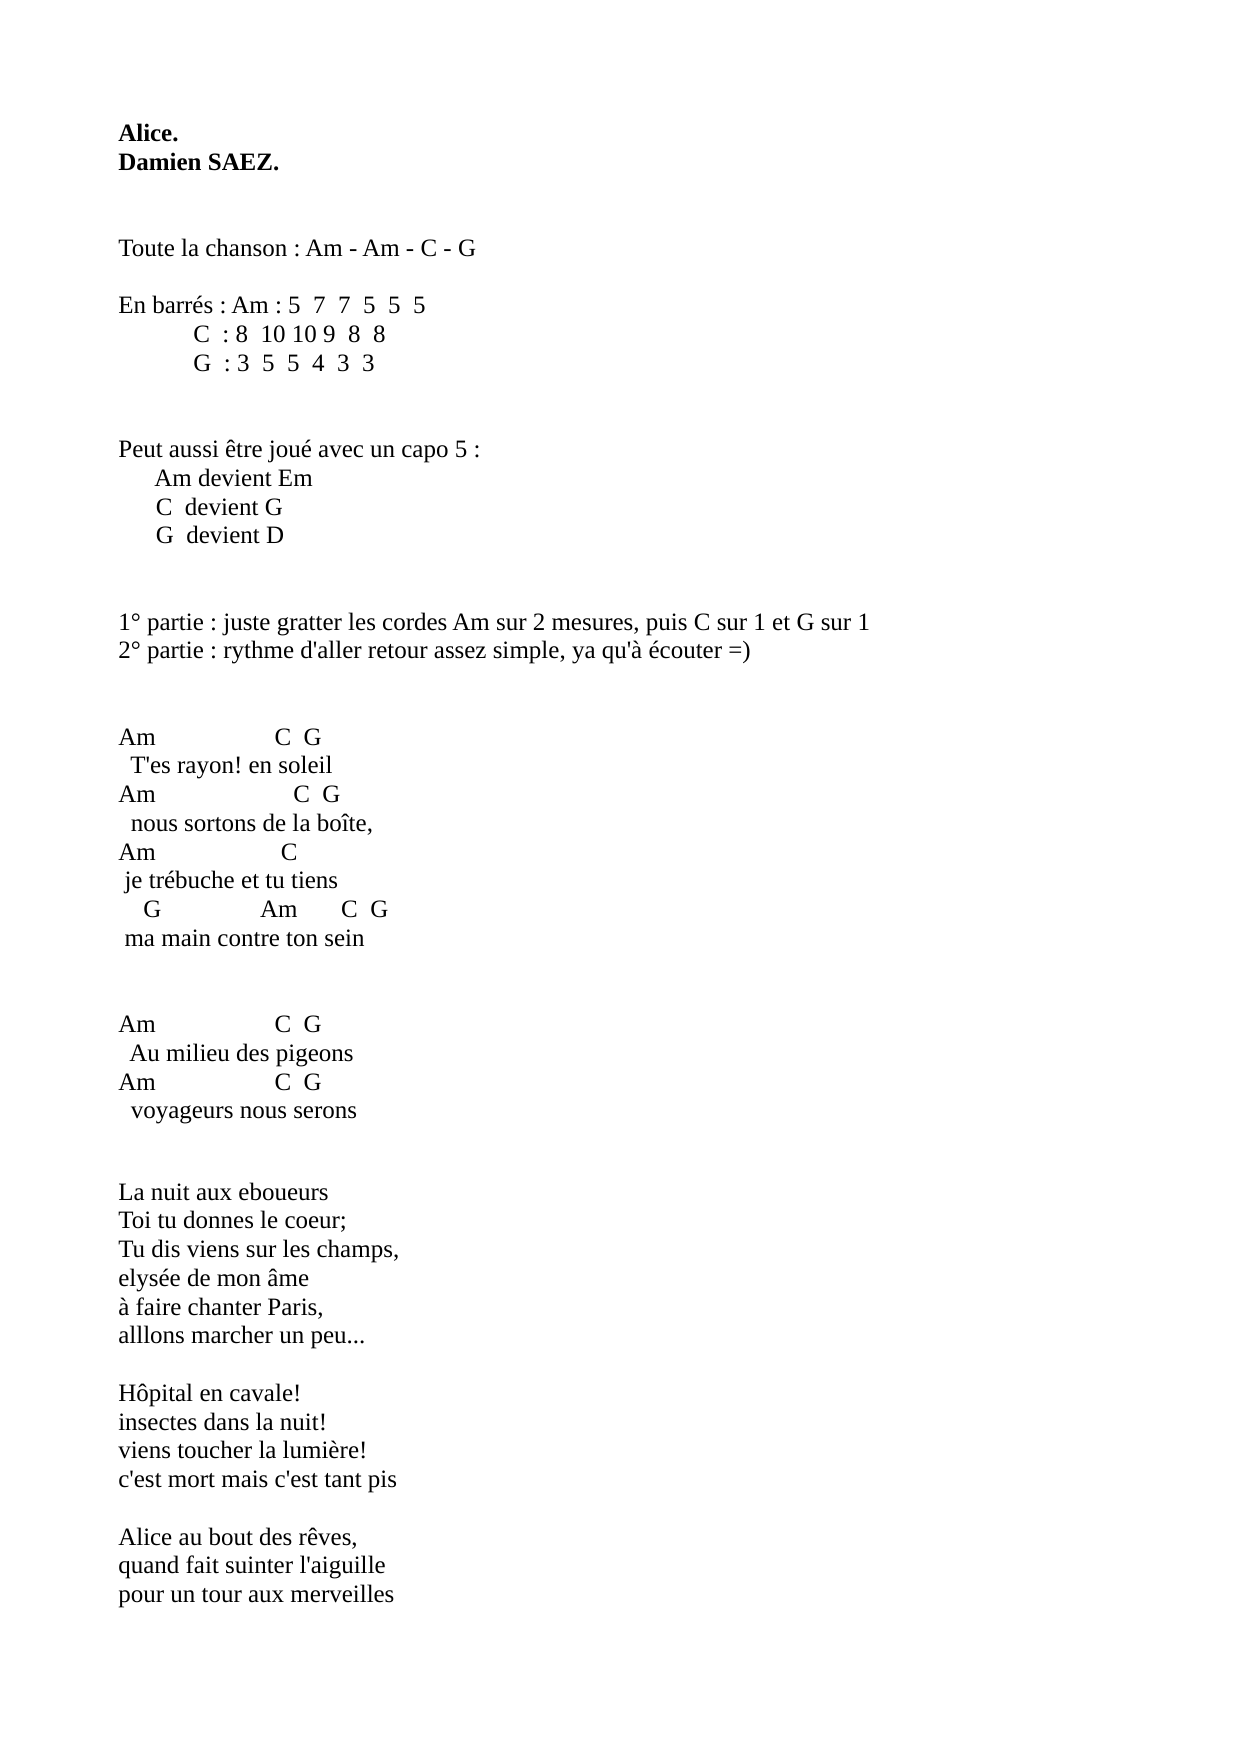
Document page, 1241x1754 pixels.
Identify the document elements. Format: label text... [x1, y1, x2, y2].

text G devient D [118, 521, 1122, 549]
text Damien SAEZ. [118, 147, 1122, 176]
text Toute la chanson : Am - Am - C - G [118, 233, 1122, 262]
text Am C G [118, 1067, 1122, 1096]
text Am C G [118, 1009, 1122, 1038]
text à faire chanter Paris, [118, 1292, 1122, 1321]
text Peut aussi être joué avec un capo 5 : [118, 434, 1122, 463]
text C : 8 10 10 9 8 8 [118, 319, 1122, 348]
text alllons marcher un peu... [118, 1321, 1122, 1349]
text C devient G [118, 492, 1122, 521]
text Toi tu donnes le coeur; [118, 1206, 1122, 1234]
text G : 3 5 5 4 3 3 [118, 348, 1122, 377]
text ma main contre ton sein [118, 923, 1122, 952]
text Alice au bout des rêves, [118, 1522, 1122, 1551]
text La nuit aux eboueurs [118, 1177, 1122, 1206]
text Am C G [118, 722, 1122, 751]
text pour un tour aux merveilles [118, 1579, 1122, 1608]
text je trébuche et tu tiens [118, 866, 1122, 894]
text 2° partie : rythme d'aller retour assez simple, ya qu'à écouter =) [118, 636, 1122, 664]
text Au milieu des pigeons [118, 1038, 1122, 1067]
text Am devient Em [118, 463, 1122, 492]
text Am C [118, 837, 1122, 866]
text G Am C G [118, 894, 1122, 923]
text T'es rayon! en soleil [118, 751, 1122, 779]
text c'est mort mais c'est tant pis [118, 1464, 1122, 1493]
text 1° partie : juste gratter les cordes Am sur 2 mesures, puis C sur 1 et G sur 1 [118, 607, 1122, 636]
text Tu dis viens sur les champs, [118, 1234, 1122, 1263]
text En barrés : Am : 5 7 7 5 5 5 [118, 291, 1122, 319]
text insectes dans la nuit! [118, 1407, 1122, 1436]
text Alice. [118, 118, 1122, 147]
text elysée de mon âme [118, 1263, 1122, 1292]
text Am C G [118, 779, 1122, 808]
text viens toucher la lumière! [118, 1436, 1122, 1464]
text nous sortons de la boîte, [118, 808, 1122, 837]
text quand fait suinter l'aiguille [118, 1551, 1122, 1579]
text Hôpital en cavale! [118, 1378, 1122, 1407]
text voyageurs nous serons [118, 1096, 1122, 1124]
